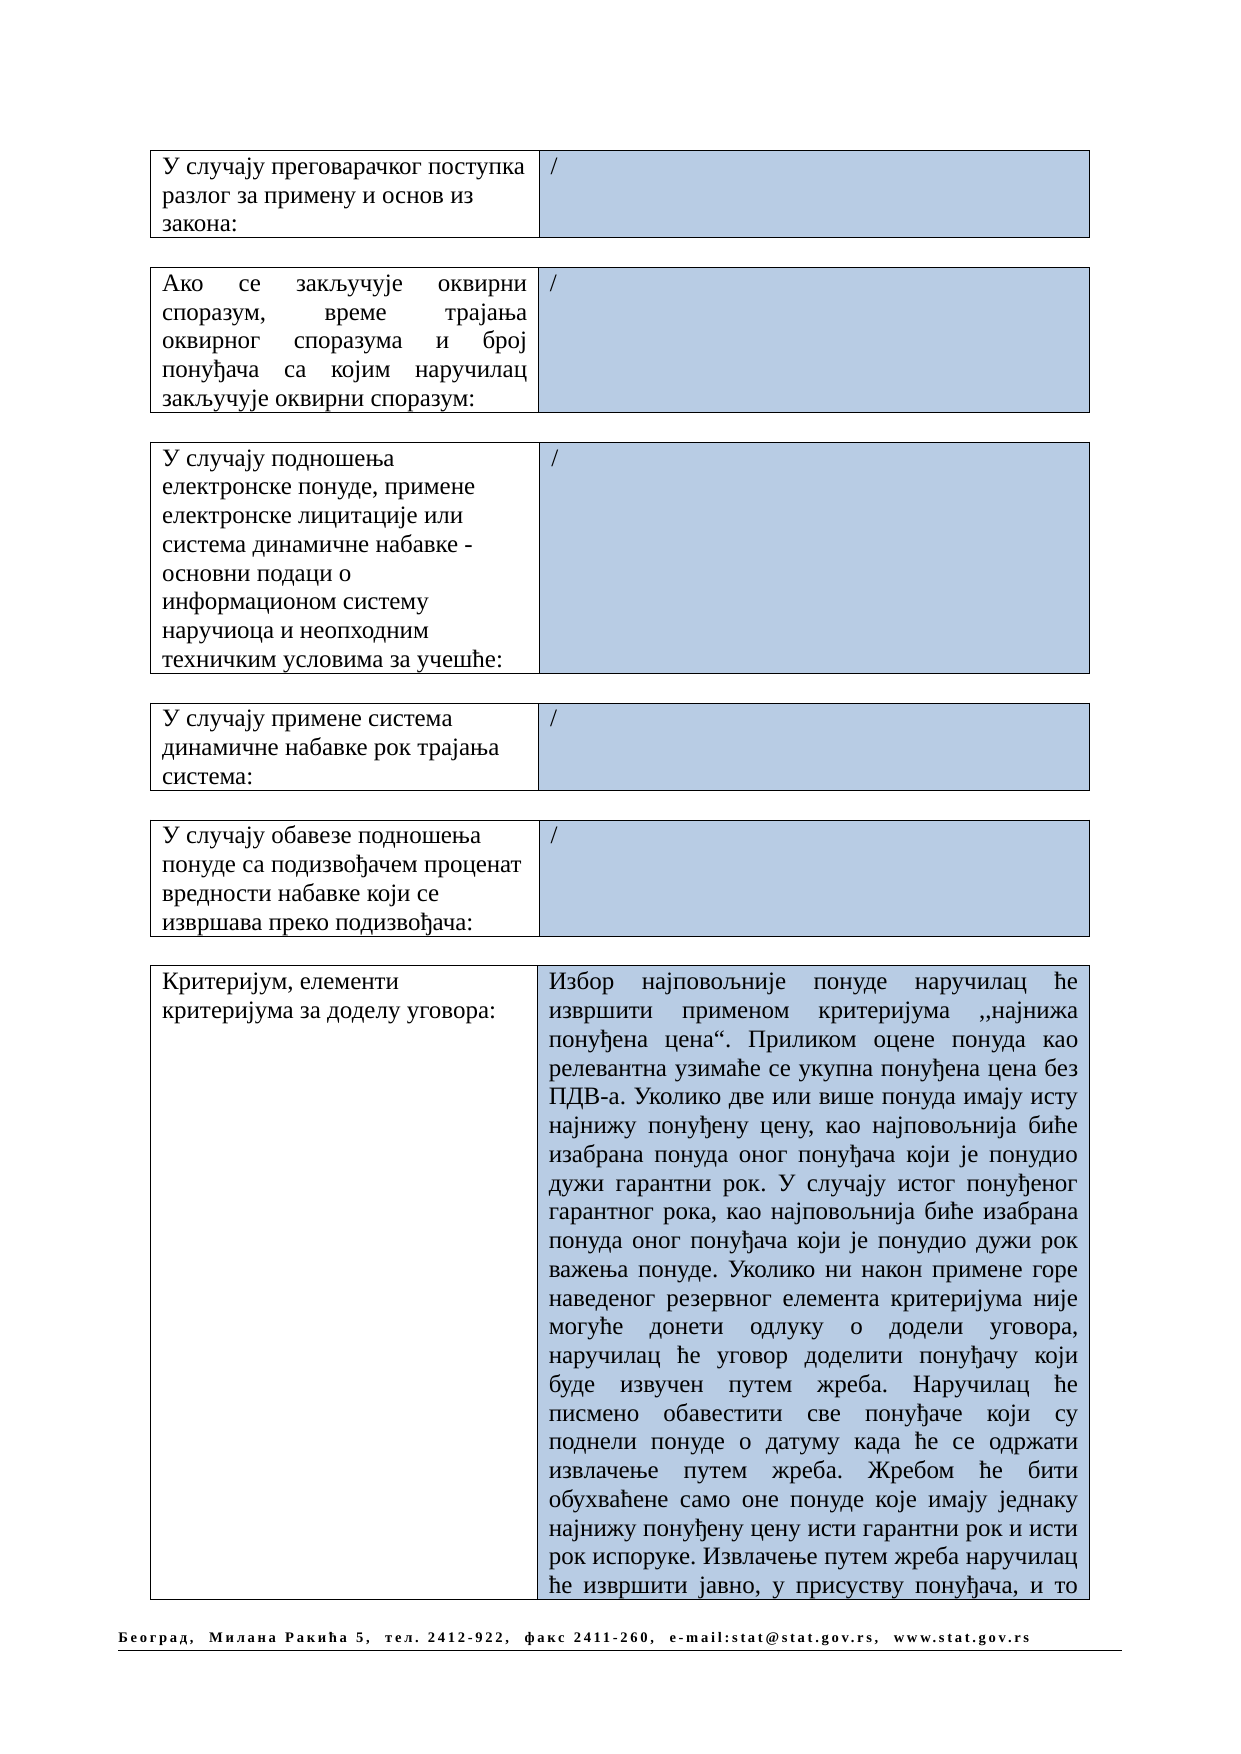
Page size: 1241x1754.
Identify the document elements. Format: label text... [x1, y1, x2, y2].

table_header У случају примене система динамичне набавке рок трајања система: [151, 704, 538, 790]
table_header У случају подношења електронске понуде, примене електронске лицитације или система динамичне набавке - основни подаци о информационом систему наручиоца и неопходним техничким условима за учешће: [151, 443, 539, 673]
table_header / [539, 268, 1089, 412]
table_header У случају преговарачког поступка разлог за примену и основ из закона: [151, 151, 539, 237]
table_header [538, 966, 1089, 1599]
table_header / [540, 443, 1089, 673]
table_header / [540, 821, 1089, 936]
table_header У случају обавезе подношења понуде са подизвођачем проценат вредности набавке који се извршава преко подизвођача: [151, 821, 539, 936]
table_header Ако се закључује оквирни споразум, време трајања оквирног споразума и број понуђача са којим наручилац закључује оквирни споразум: [151, 268, 538, 412]
table_header / [540, 151, 1089, 237]
table_header / [539, 704, 1089, 790]
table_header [151, 966, 537, 1599]
